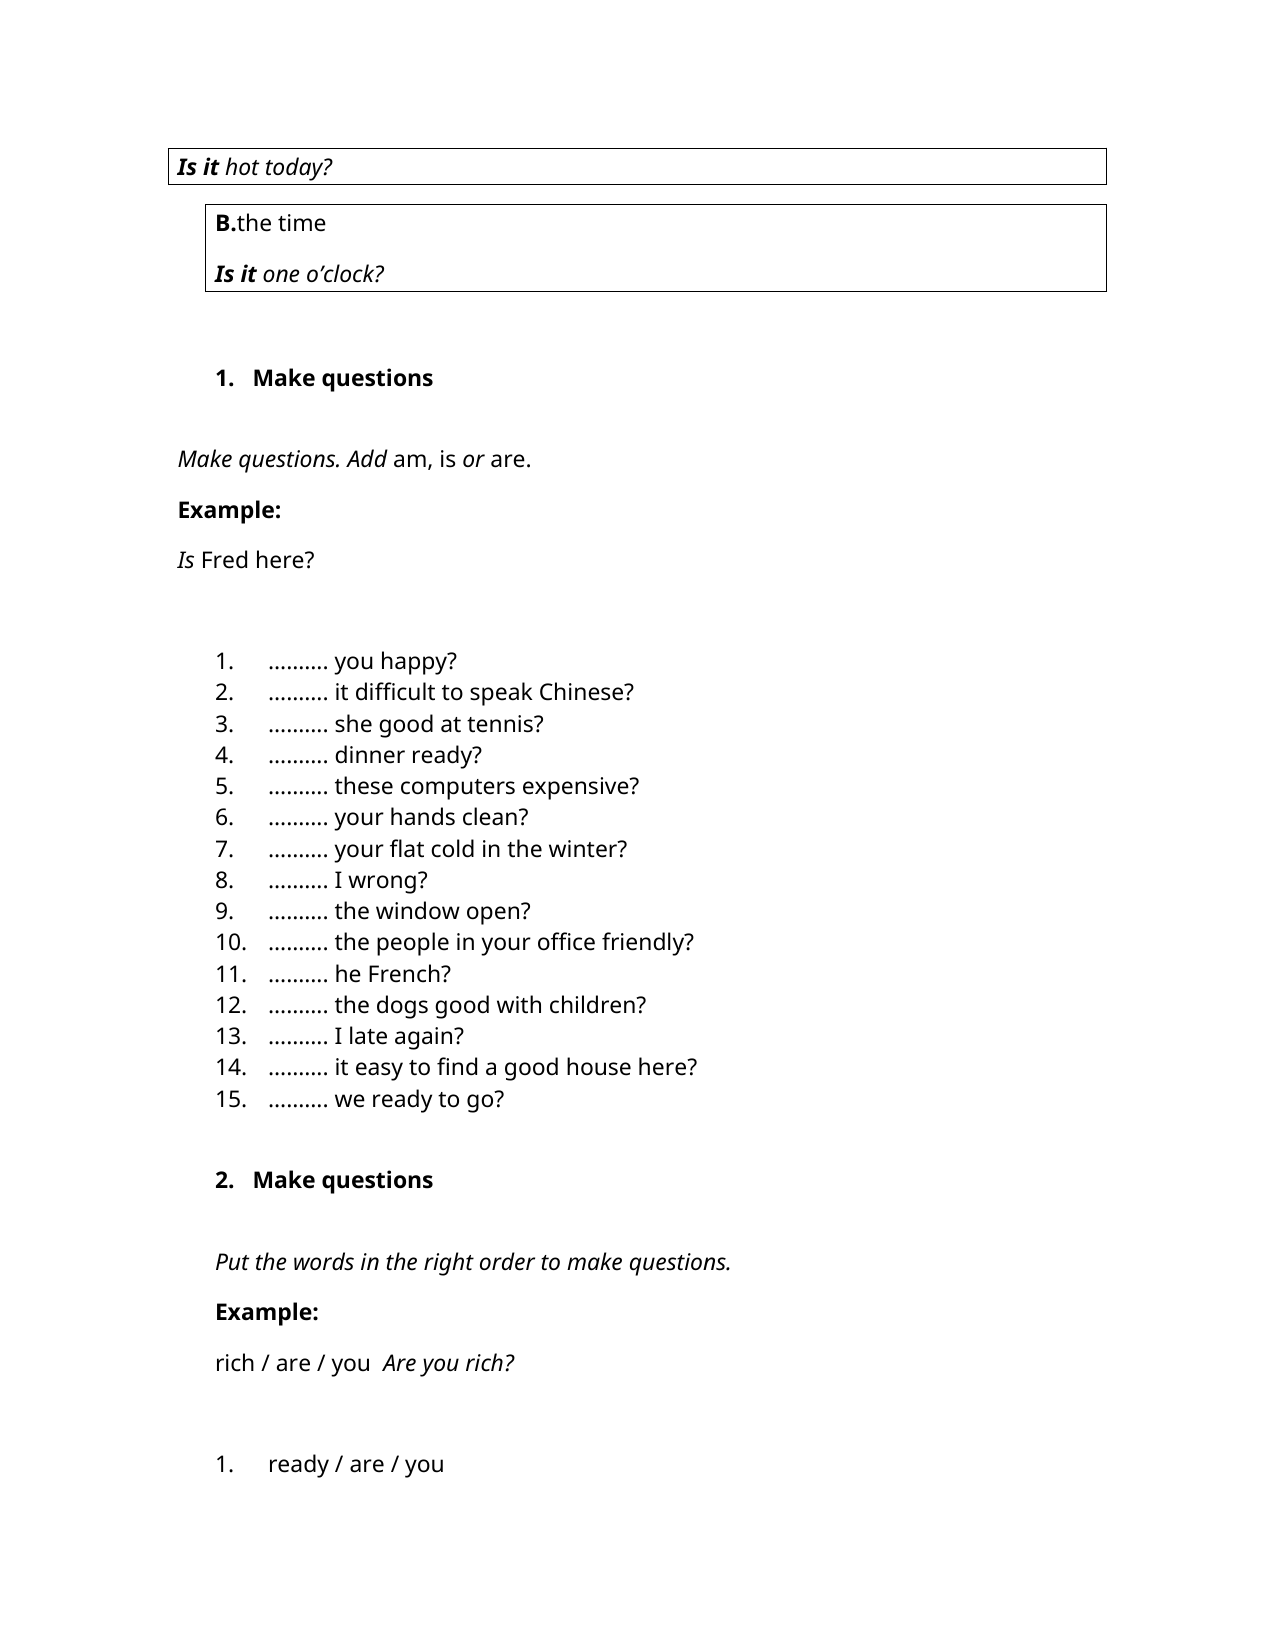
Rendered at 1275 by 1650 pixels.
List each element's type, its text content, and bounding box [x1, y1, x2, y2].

text B.the time [206, 205, 1106, 239]
list ………. I late again? [215, 1020, 1098, 1051]
list ………. these computers expensive? [215, 770, 1098, 801]
list ………. it easy to find a good house here? [215, 1051, 1098, 1083]
text Is it ? [206, 255, 1106, 291]
text Example: [215, 1296, 1098, 1328]
list ………. the people in your office friendly? [215, 926, 1098, 958]
list ………. it difficult to speak Chinese? [215, 676, 1098, 708]
list ………. your flat cold in the winter? [215, 833, 1098, 864]
text Put the words in the right order to make questions. [215, 1246, 1098, 1277]
list ………. I wrong? [215, 864, 1098, 895]
text Is it hot today? [169, 149, 1106, 184]
list Make questions [215, 1164, 1098, 1196]
text Is Fred here? [177, 544, 1098, 576]
list ………. dinner ready? [215, 739, 1098, 770]
text Make questions. Add am, is or are. [177, 443, 1098, 475]
list ………. you happy? [215, 645, 1098, 676]
list Make questions [215, 362, 1098, 393]
text Example: [177, 494, 1098, 525]
list ………. she good at tennis? [215, 708, 1098, 739]
list ………. the dogs good with children? [215, 989, 1098, 1020]
list ………. he French? [215, 958, 1098, 989]
list ………. we ready to go? [215, 1083, 1098, 1114]
list ………. your hands clean? [215, 801, 1098, 833]
list ………. the window open? [215, 895, 1098, 926]
list ready / are / you [215, 1448, 1098, 1479]
text rich / are / you Are you rich? [215, 1347, 1098, 1378]
